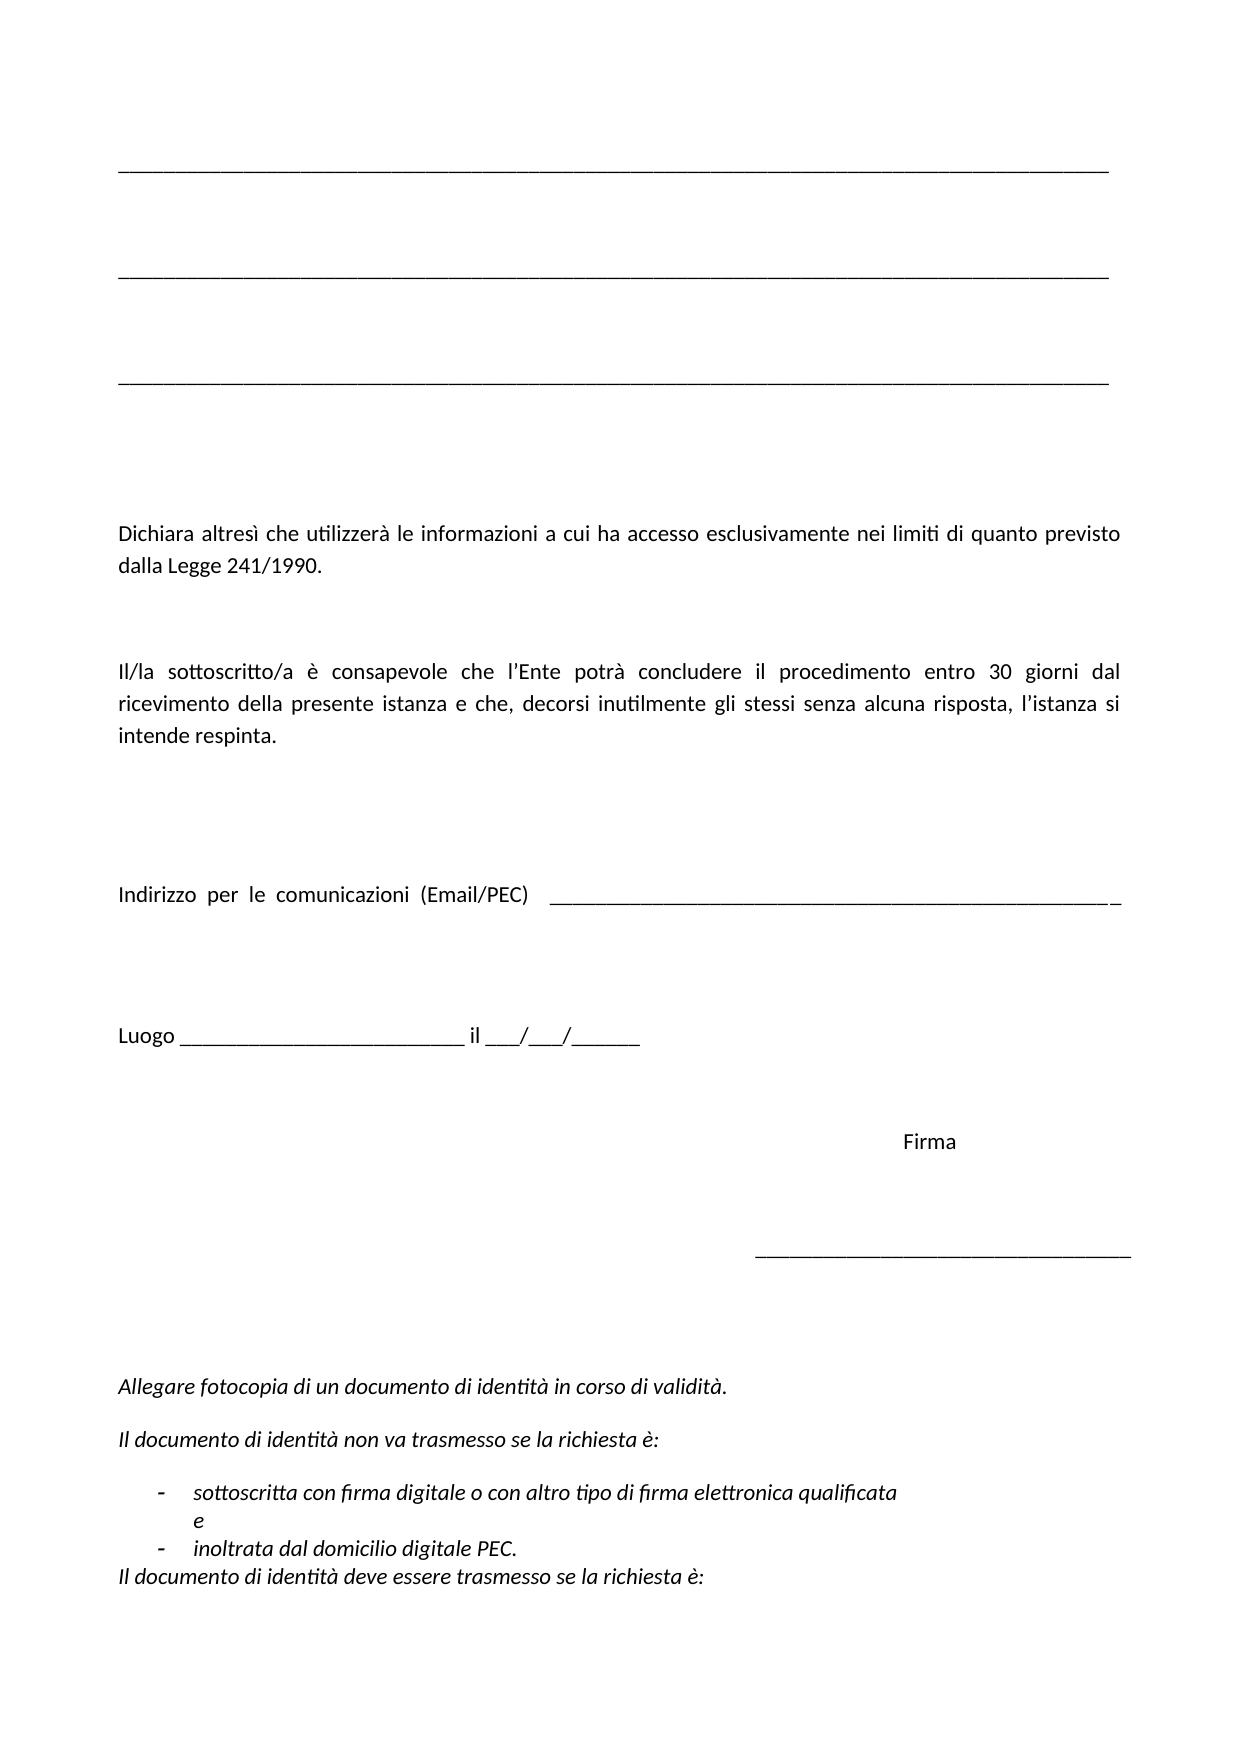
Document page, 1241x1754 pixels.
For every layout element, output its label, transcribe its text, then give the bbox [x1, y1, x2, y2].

text Dichiara altresì che utilizzerà le informazioni a cui ha accesso esclusivamente nei limiti di quanto previsto dalla Legge 241/1990. [118, 519, 1122, 579]
text Firma [118, 1127, 1132, 1156]
text Il documento di identità deve essere trasmesso se la richiesta è: [118, 1562, 1132, 1590]
text _________________________________ [118, 1233, 1132, 1294]
text Il documento di identità non va trasmesso se la richiesta è: [118, 1425, 1132, 1453]
list sottoscritta con firma digitale o con altro tipo di firma elettronica qualificata [156, 1478, 1132, 1506]
list inoltrata dal domicilio digitale PEC. [156, 1534, 1132, 1562]
text Il/la sottoscritto/a è consapevole che l’Ente potrà concludere il procedimento entro 30 giorni dal ricevimento della presente istanza e che, decorsi inutilmente gli stessi senza alcuna risposta, l’istanza si intende respinta. [118, 657, 1122, 749]
text Indirizzo per le comunicazioni (Email/PEC) __________________________________________________ [118, 880, 1132, 941]
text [118, 148, 1122, 176]
text Luogo _________________________ il ___/___/______ [118, 1021, 1132, 1049]
text _______________________________________________________________________________________ [118, 360, 1122, 388]
list e [193, 1506, 1132, 1534]
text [118, 254, 1122, 282]
text Allegare fotocopia di un documento di identità in corso di validità. [118, 1372, 1132, 1400]
